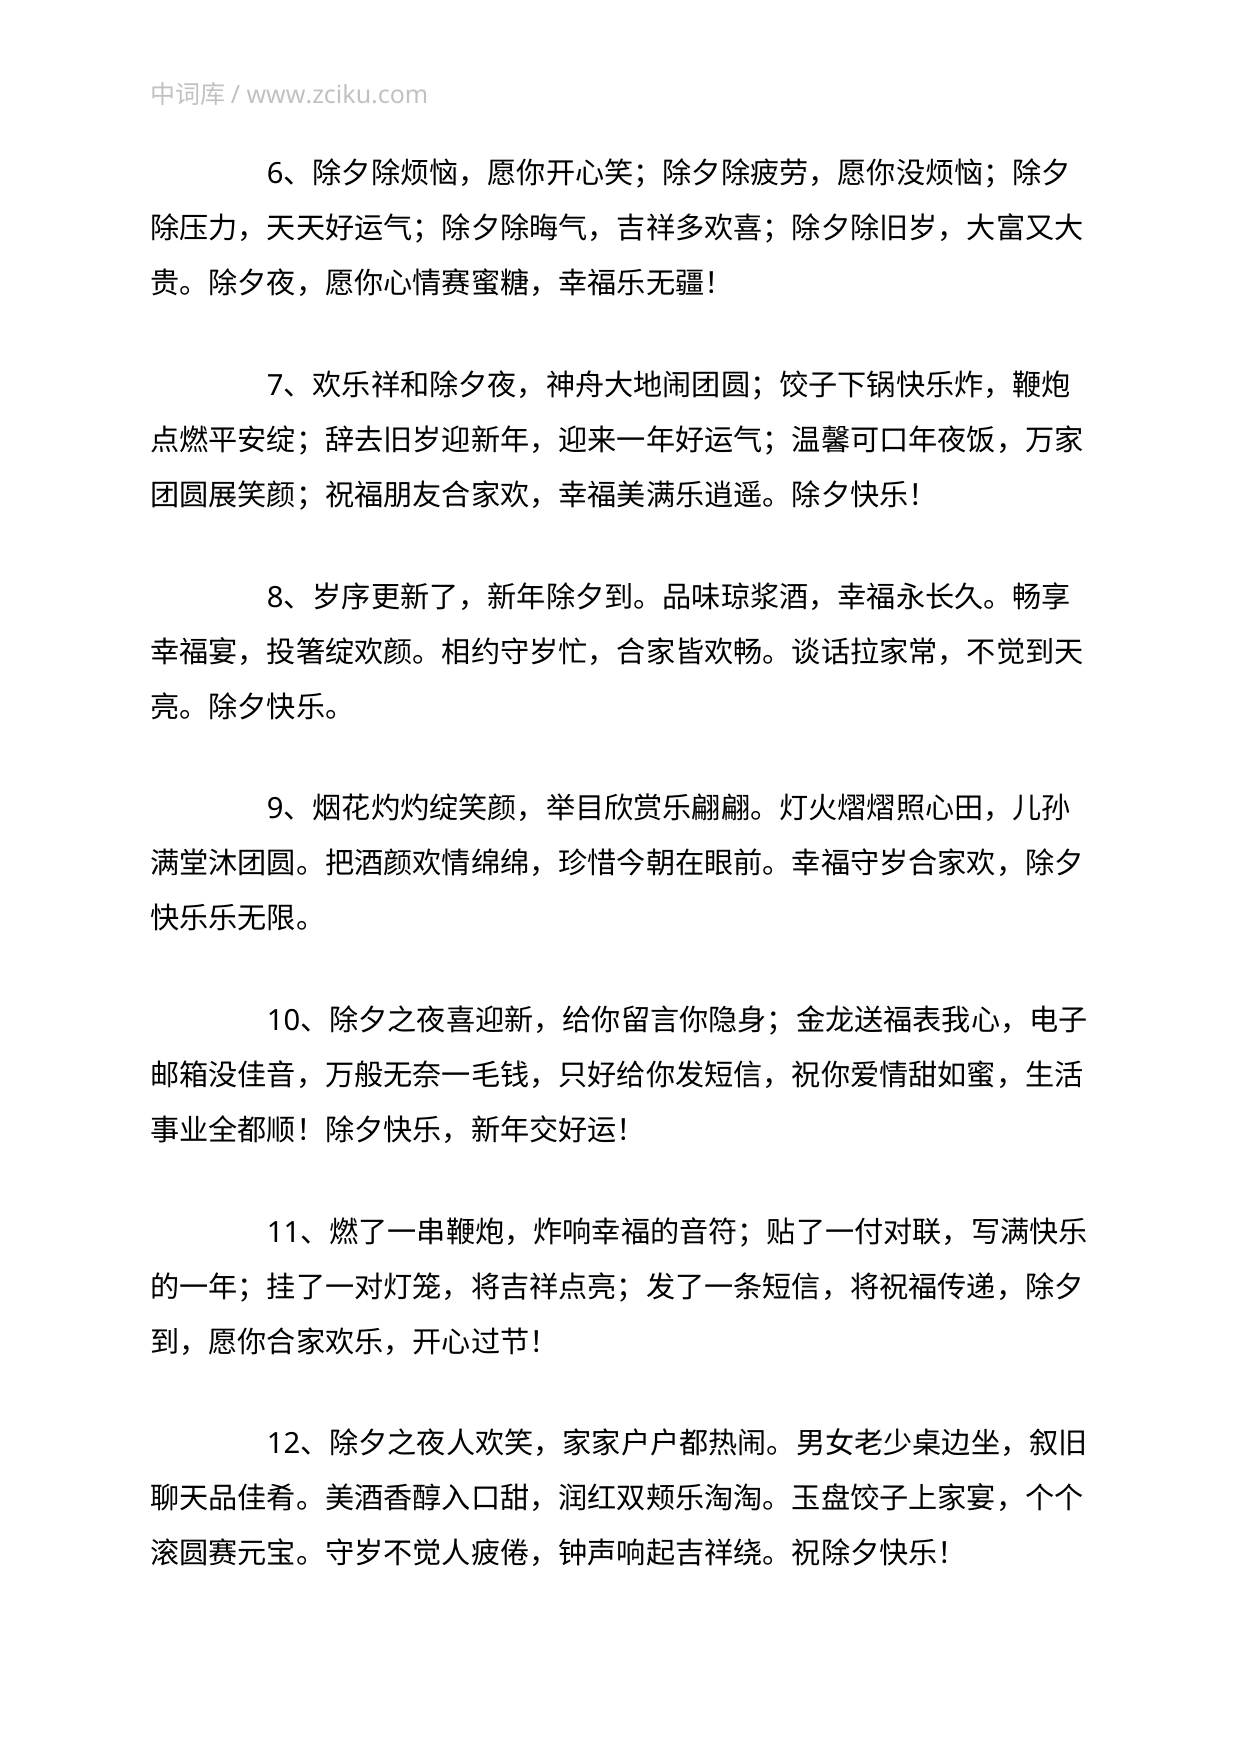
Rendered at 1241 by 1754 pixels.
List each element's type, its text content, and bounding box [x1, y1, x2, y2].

text 11、燃了一串鞭炮，炸响幸福的音符；贴了一付对联，写满快乐的一年；挂了一对灯笼，将吉祥点亮；发了一条短信，将祝福传递，除夕到，愿你合家欢乐，开心过节！ [150, 1208, 1090, 1361]
text 7、欢乐祥和除夕夜，神舟大地闹团圆；饺子下锅快乐炸，鞭炮点燃平安绽；辞去旧岁迎新年，迎来一年好运气；温馨可口年夜饭，万家团圆展笑颜；祝福朋友合家欢，幸福美满乐逍遥。除夕快乐！ [150, 362, 1090, 514]
text 10、除夕之夜喜迎新，给你留言你隐身；金龙送福表我心，电子邮箱没佳音，万般无奈一毛钱，只好给你发短信，祝你爱情甜如蜜，生活事业全都顺！除夕快乐，新年交好运！ [150, 997, 1090, 1149]
text 12、除夕之夜人欢笑，家家户户都热闹。男女老少桌边坐，叙旧聊天品佳肴。美酒香醇入口甜，润红双颊乐淘淘。玉盘饺子上家宴，个个滚圆赛元宝。守岁不觉人疲倦，钟声响起吉祥绕。祝除夕快乐！ [150, 1420, 1090, 1572]
text 6、除夕除烦恼，愿你开心笑；除夕除疲劳，愿你没烦恼；除夕除压力，天天好运气；除夕除晦气，吉祥多欢喜；除夕除旧岁，大富又大贵。除夕夜，愿你心情赛蜜糖，幸福乐无疆！ [150, 150, 1090, 302]
text 9、烟花灼灼绽笑颜，举目欣赏乐翩翩。灯火熠熠照心田，儿孙满堂沐团圆。把酒颜欢情绵绵，珍惜今朝在眼前。幸福守岁合家欢，除夕快乐乐无限。 [150, 785, 1090, 937]
text 8、岁序更新了，新年除夕到。品味琼浆酒，幸福永长久。畅享幸福宴，投箸绽欢颜。相约守岁忙，合家皆欢畅。谈话拉家常，不觉到天亮。除夕快乐。 [150, 573, 1090, 726]
